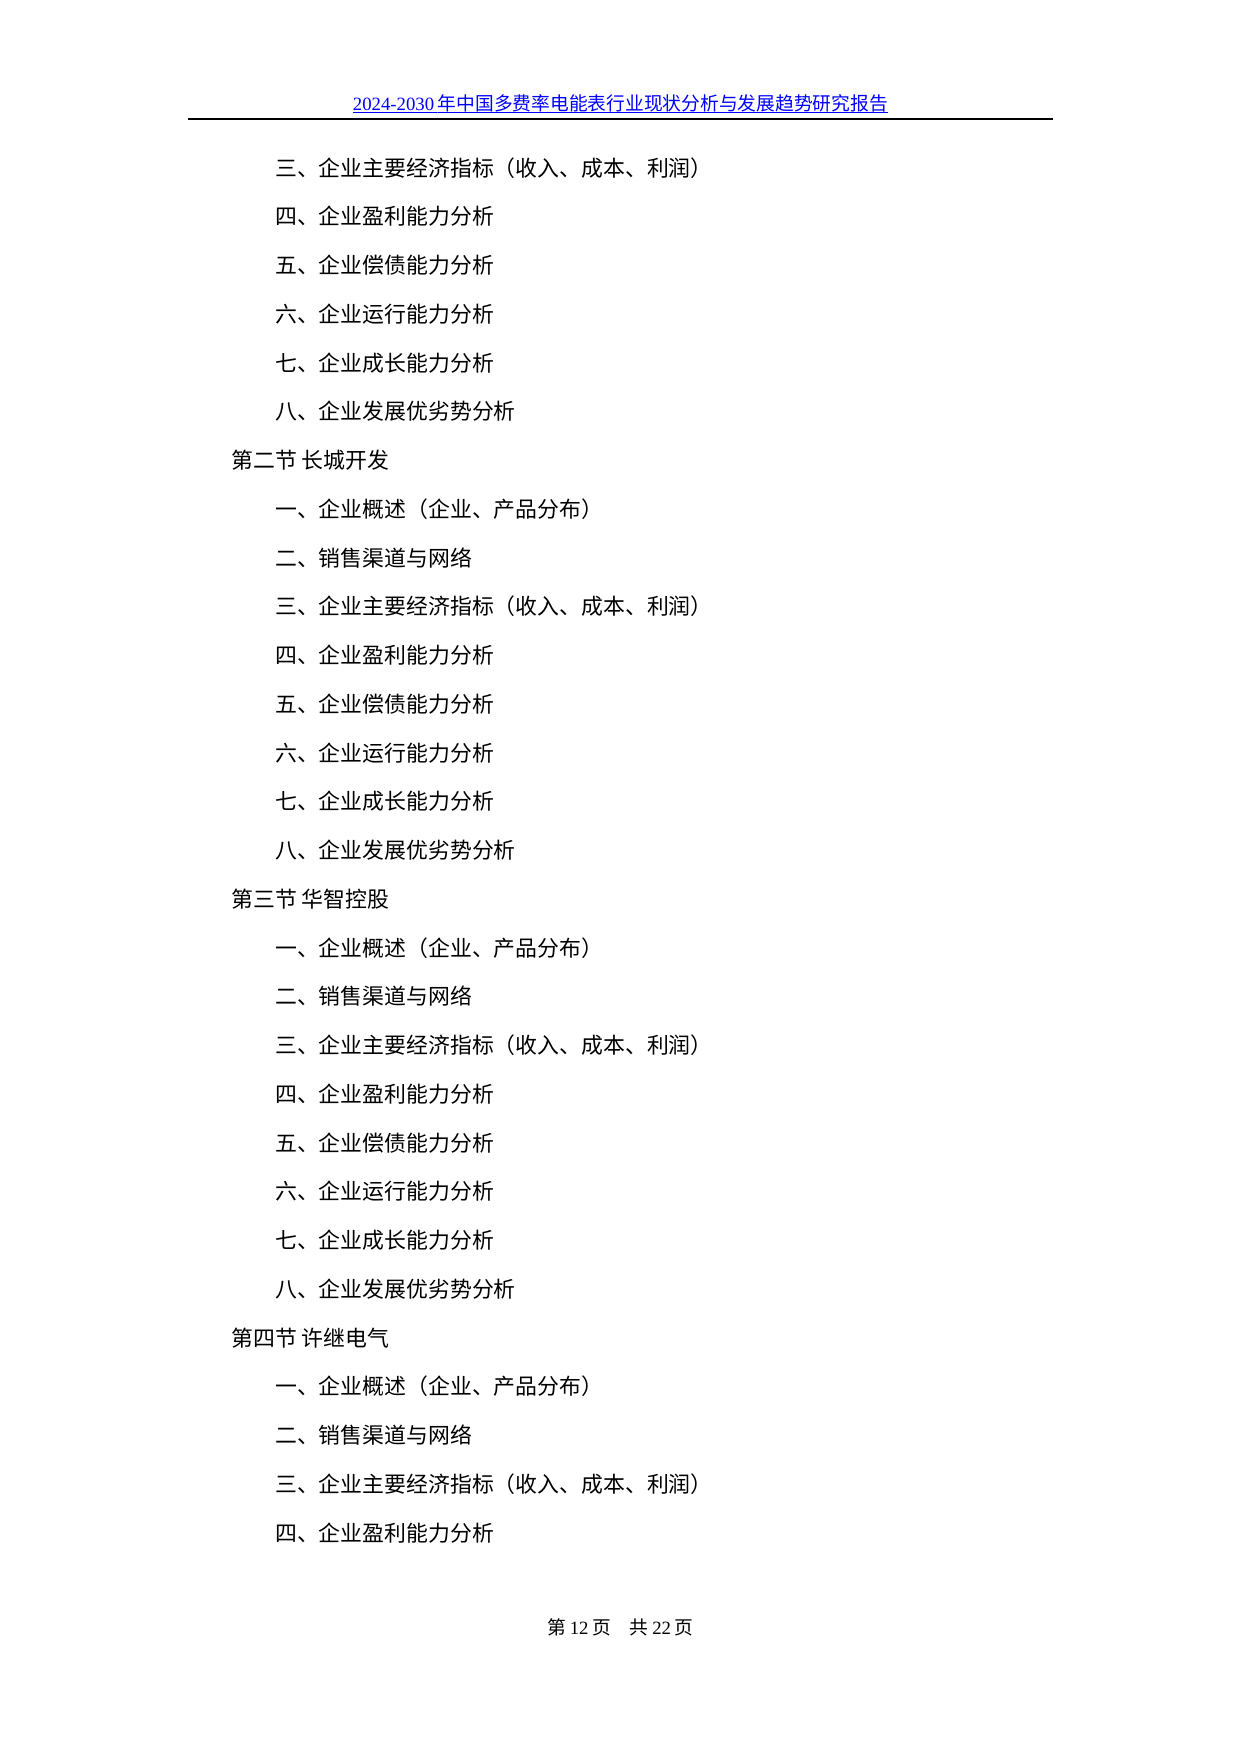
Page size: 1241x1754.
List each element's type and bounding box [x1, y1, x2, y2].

text [187, 150, 1053, 1548]
